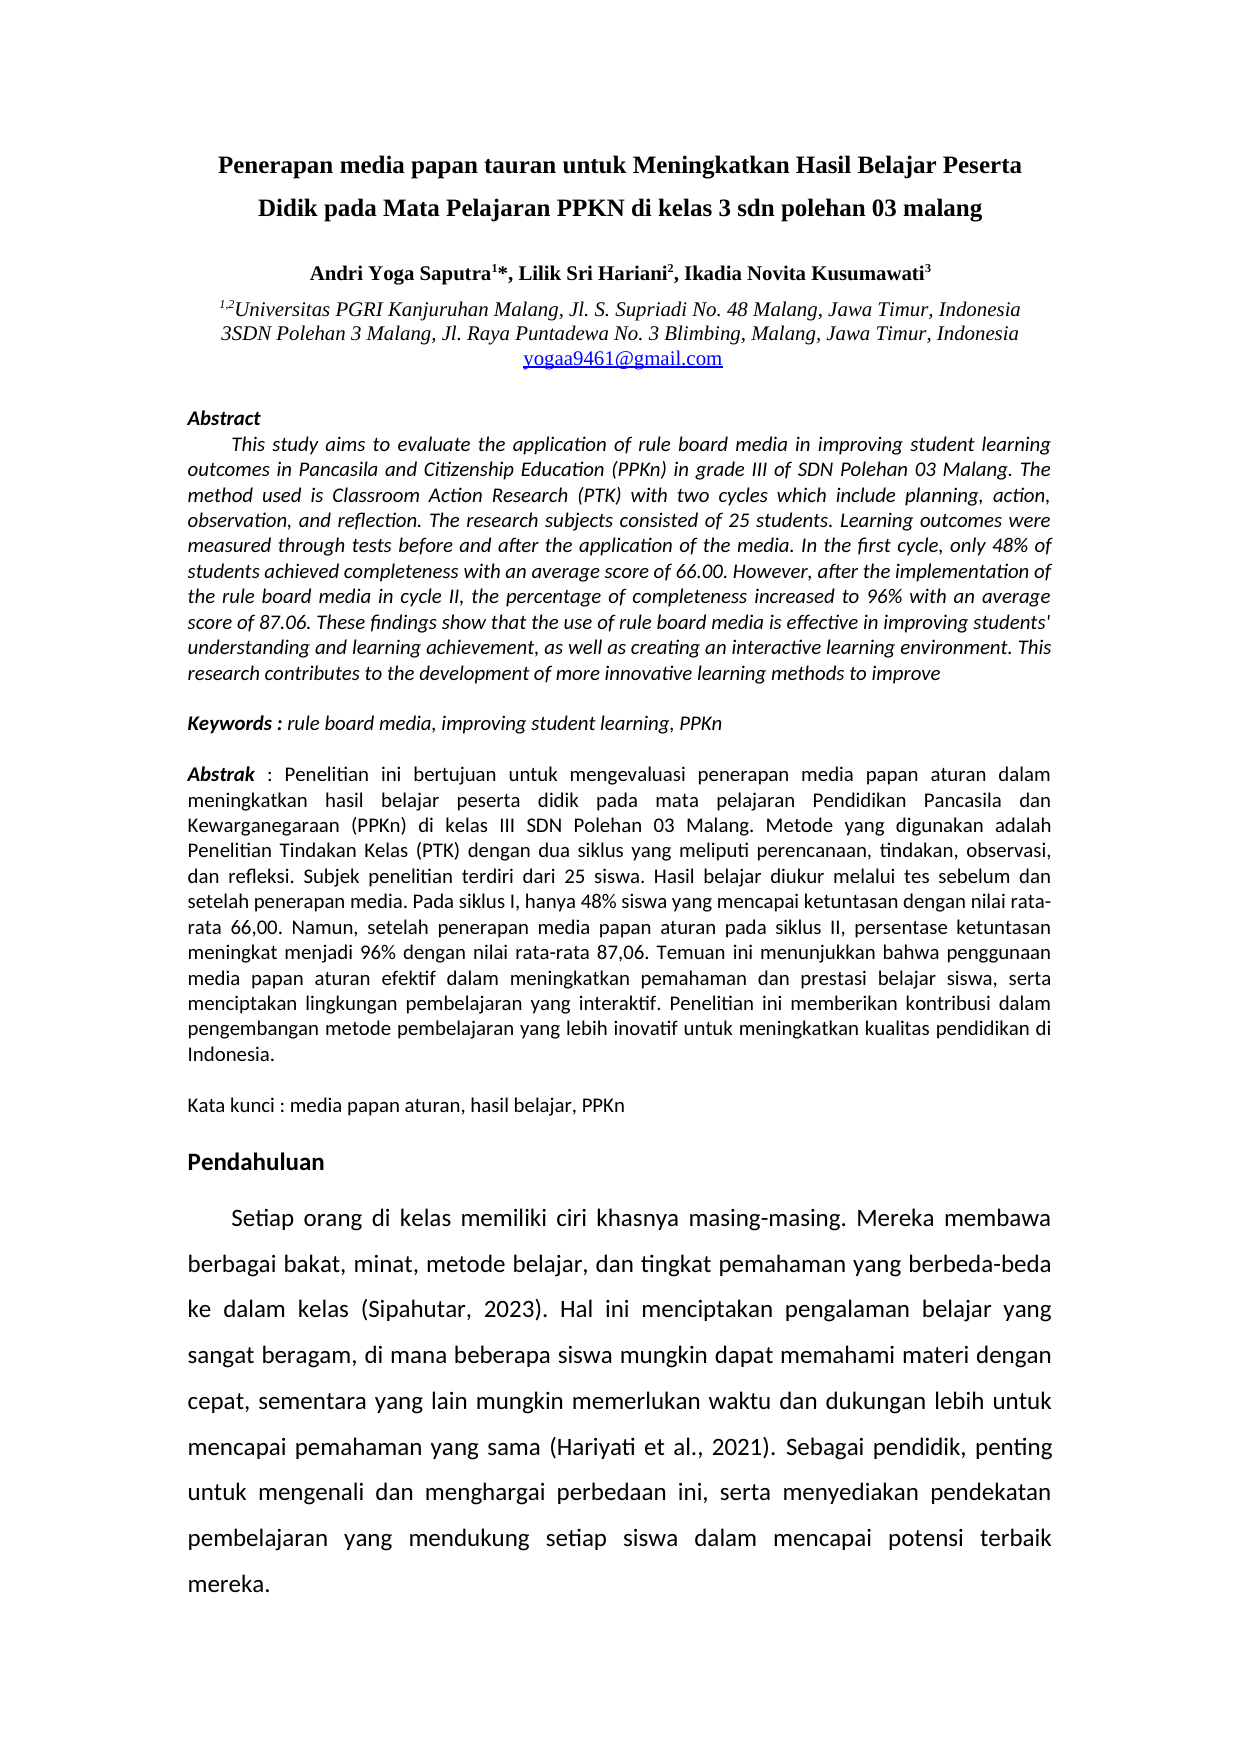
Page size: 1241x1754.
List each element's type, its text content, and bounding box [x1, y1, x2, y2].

text This study aims to evaluate the application of rule board media in improving student learning outcomes in Pancasila and Citizenship Education (PPKn) in grade III of SDN Polehan 03 Malang. The method used is Classroom Action Research (PTK) with two cycles which include planning, action, observation, and reflection. The research subjects consisted of 25 students. Learning outcomes were measured through tests before and after the application of the media. In the first cycle, only 48% of students achieved completeness with an average score of 66.00. However, after the implementation of the rule board media in cycle II, the percentage of completeness increased to 96% with an average score of 87.06. These findings show that the use of rule board media is effective in improving students' understanding and learning achievement, as well as creating an interactive learning environment. This research contributes to the development of more innovative learning methods to improve [187, 431, 1053, 685]
text Pendahuluan [187, 1146, 1053, 1176]
text Abstrak : Penelitian ini bertujuan untuk mengevaluasi penerapan media papan aturan dalam meningkatkan hasil belajar peserta didik pada mata pelajaran Pendidikan Pancasila dan Kewarganegaraan (PPKn) di kelas III SDN Polehan 03 Malang. Metode yang digunakan adalah Penelitian Tindakan Kelas (PTK) dengan dua siklus yang meliputi perencanaan, tindakan, observasi, dan refleksi. Subjek penelitian terdiri dari 25 siswa. Hasil belajar diukur melalui tes sebelum dan setelah penerapan media. Pada siklus I, hanya 48% siswa yang mencapai ketuntasan dengan nilai rata-rata 66,00. Namun, setelah penerapan media papan aturan pada siklus II, persentase ketuntasan meningkat menjadi 96% dengan nilai rata-rata 87,06. Temuan ini menunjukkan bahwa penggunaan media papan aturan efektif dalam meningkatkan pemahaman dan prestasi belajar siswa, serta menciptakan lingkungan pembelajaran yang interaktif. Penelitian ini memberikan kontribusi dalam pengembangan metode pembelajaran yang lebih inovatif untuk meningkatkan kualitas pendidikan di Indonesia. [187, 761, 1053, 1066]
text Abstract [187, 406, 1053, 431]
text 3SDN Polehan 3 Malang, Jl. Raya Puntadewa No. 3 Blimbing, Malang, Jawa Timur, Indonesia [187, 321, 1053, 345]
text Kata kunci : media papan aturan, hasil belajar, PPKn [187, 1092, 1053, 1117]
text yogaa9461@gmail.com [187, 345, 1053, 369]
text 1,2Universitas PGRI Kanjuruhan Malang, Jl. S. Supriadi No. 48 Malang, Jawa Timur, Indonesia [187, 297, 1053, 321]
text Keywords : rule board media, improving student learning, PPKn [187, 711, 1053, 736]
text Penerapan media papan tauran untuk Meningkatkan Hasil Belajar Peserta Didik pada Mata Pelajaran PPKN di kelas 3 sdn polehan 03 malang [187, 150, 1053, 222]
text Andri Yoga Saputra1*, Lilik Sri Hariani2, Ikadia Novita Kusumawati3 [187, 261, 1053, 285]
text Setiap orang di kelas memiliki ciri khasnya masing-masing. Mereka membawa berbagai bakat, minat, metode belajar, dan tingkat pemahaman yang berbeda-beda ke dalam kelas (Sipahutar, 2023). Hal ini menciptakan pengalaman belajar yang sangat beragam, di mana beberapa siswa mungkin dapat memahami materi dengan cepat, sementara yang lain mungkin memerlukan waktu dan dukungan lebih untuk mencapai pemahaman yang sama (Hariyati et al., 2021). Sebagai pendidik, penting untuk mengenali dan menghargai perbedaan ini, serta menyediakan pendekatan pembelajaran yang mendukung setiap siswa dalam mencapai potensi terbaik mereka. [187, 1202, 1053, 1598]
